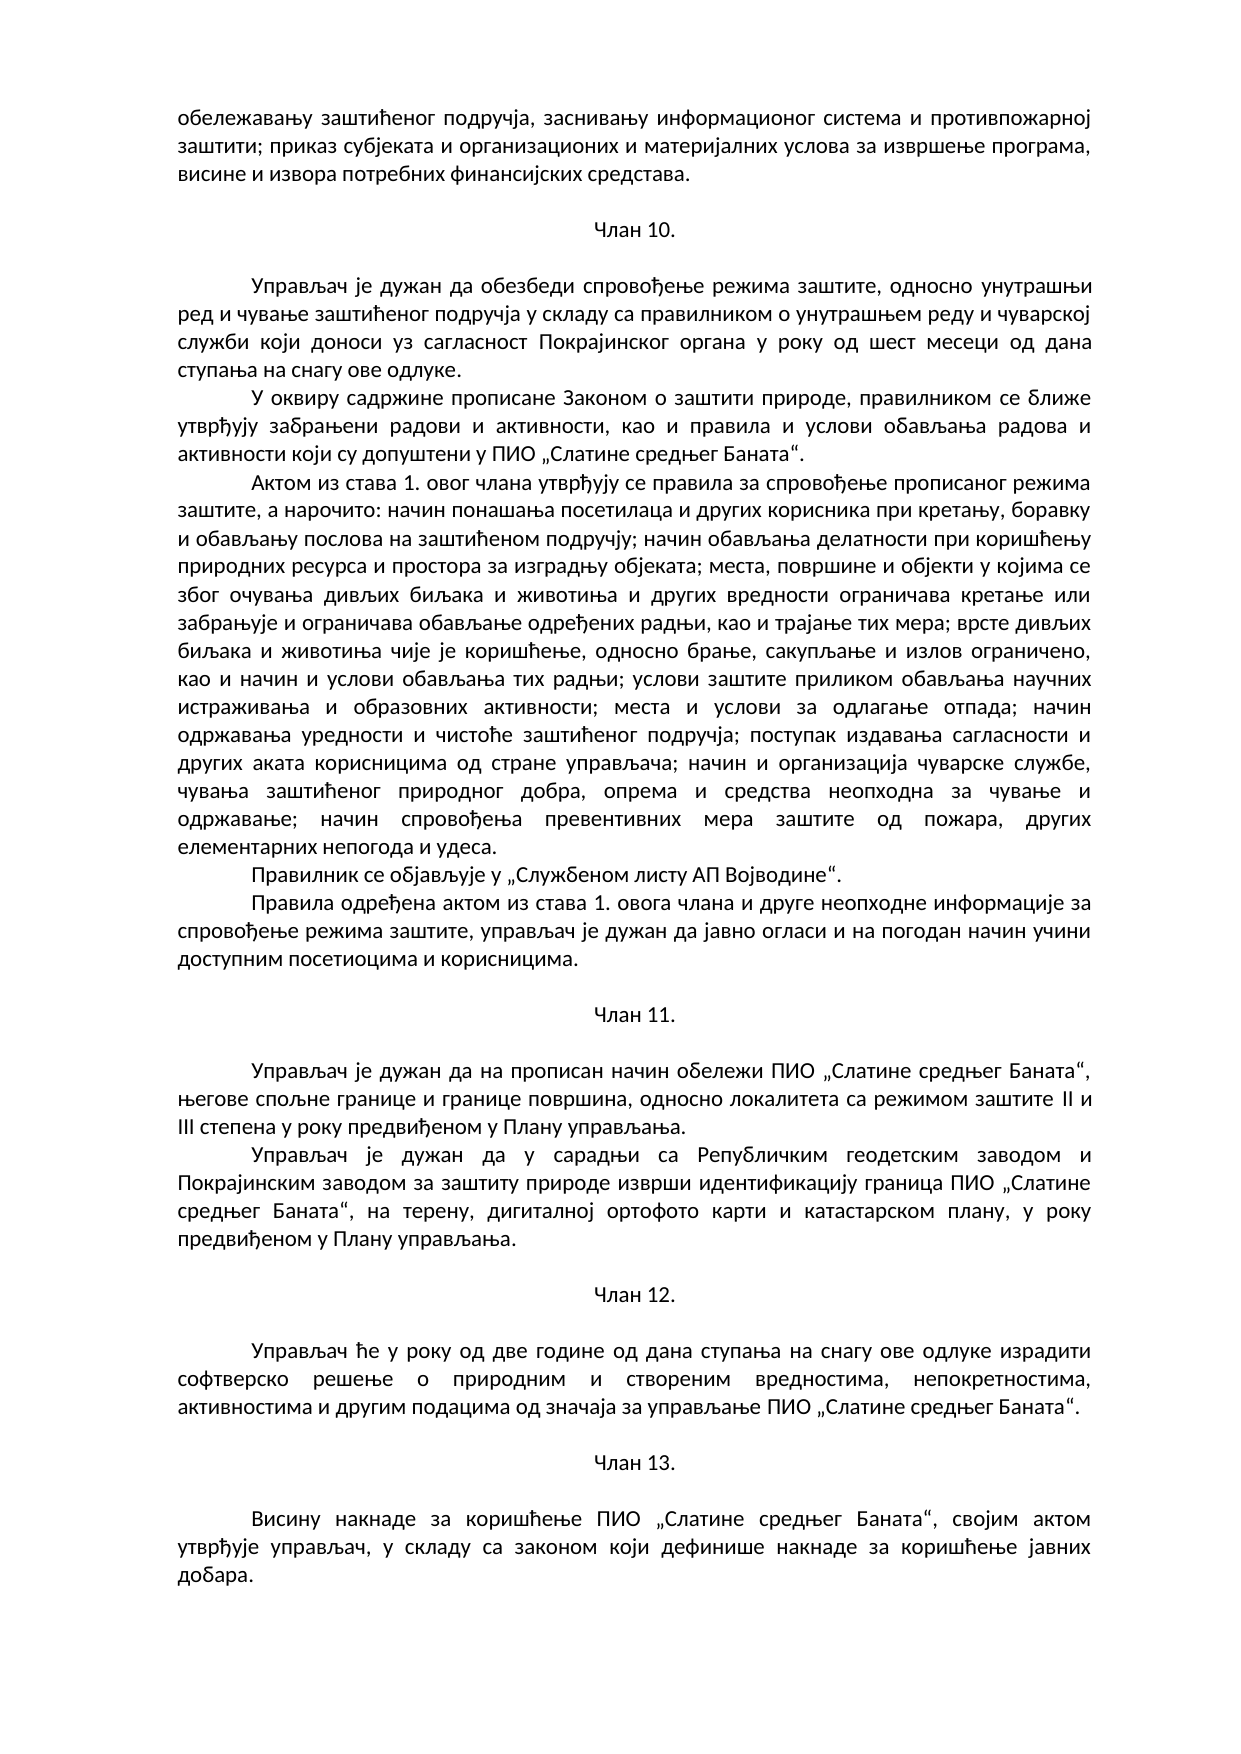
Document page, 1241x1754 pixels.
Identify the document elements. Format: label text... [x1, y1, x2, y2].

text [177, 103, 1092, 187]
text У оквиру садржине прописане Законом о заштити природе, правилником се ближе утврђују забрањени радови и активности, као и правила и услови обављања радова и активности који су допуштени у ПИО „Слатине средњег Баната“. [177, 383, 1092, 468]
text Члан 10. [177, 215, 1092, 243]
text Управљач је дужан да обезбеди спровођење режима заштите, односно унутрашњи ред и чување заштићеног подручја у складу са правилником о унутрашњем реду и чуварској служби који доноси уз сагласност Покрајинског органа у року од шест месеци од дана ступања на снагу ове одлуке. [177, 271, 1092, 383]
text Правила одређена актом из става 1. овога члана и друге неопходне информације за спровођење режима заштите, управљач је дужан да јавно огласи и на погодан начин учини доступним посетиоцима и корисницима. [177, 888, 1092, 972]
text Висину накнаде за коришћење ПИО „Слатине средњег Баната“, својим актом утврђује управљач, у складу са законом који дефинише накнаде за коришћење јавних добара. [177, 1504, 1092, 1588]
text Члан 11. [177, 1000, 1092, 1028]
text Актом из става 1. овог члана утврђују се правила за спровођење прописаног режима заштите, а нарочито: начин понашања посетилаца и других корисника при кретању, боравку и обављању послова на заштићеном подручју; начин обављања делатности при коришћењу природних ресурса и простора за изградњу објеката; места, површине и објекти у којима се због очувања дивљих биљака и животиња и других вредности ограничава кретање или забрањује и ограничава обављање одређених радњи, као и трајање тих мера; врсте дивљих биљака и животиња чије је коришћење, односно брање, сакупљање и излов ограничено, као и начин и услови обављања тих радњи; услови заштите приликом обављања научних истраживања и образовних активности; места и услови за одлагање отпада; начин одржавања уредности и чистоће заштићеног подручја; поступак издавања сагласности и других аката корисницима од стране управљача; начин и организација чуварске службе, чувања заштићеног природног добра, опрема и средства неопходна за чување и одржавање; начин спровођења превентивних мера заштите од пожара, других елементарних непогода и удеса. [177, 468, 1092, 860]
text Члан 13. [177, 1448, 1092, 1476]
text Управљач ће у року од две године од дана ступања на снагу ове одлуке израдити софтверско решење о природним и створеним вредностима, непокретностима, активностима и другим подацима од значаја за управљање ПИО „Слатине средњег Баната“. [177, 1336, 1092, 1420]
text Члан 12. [177, 1280, 1092, 1308]
text Управљач је дужан да на прописан начин обележи ПИО „Слатине средњег Баната“, његове спољне границе и границе површина, односно локалитета са режимом заштите II и III степена у року предвиђеном у Плану управљања. [177, 1056, 1092, 1140]
text Правилник се објављује у „Службеном листу АП Војводине“. [177, 860, 1092, 888]
text Управљач је дужан да у сарадњи са Републичким геодетским заводом и Покрајинским заводом за заштиту природе изврши идентификацију граница ПИО „Слатине средњег Баната“, на терену, дигиталној ортофото карти и катастарском плану, у року предвиђеном у Плану управљања. [177, 1140, 1092, 1252]
